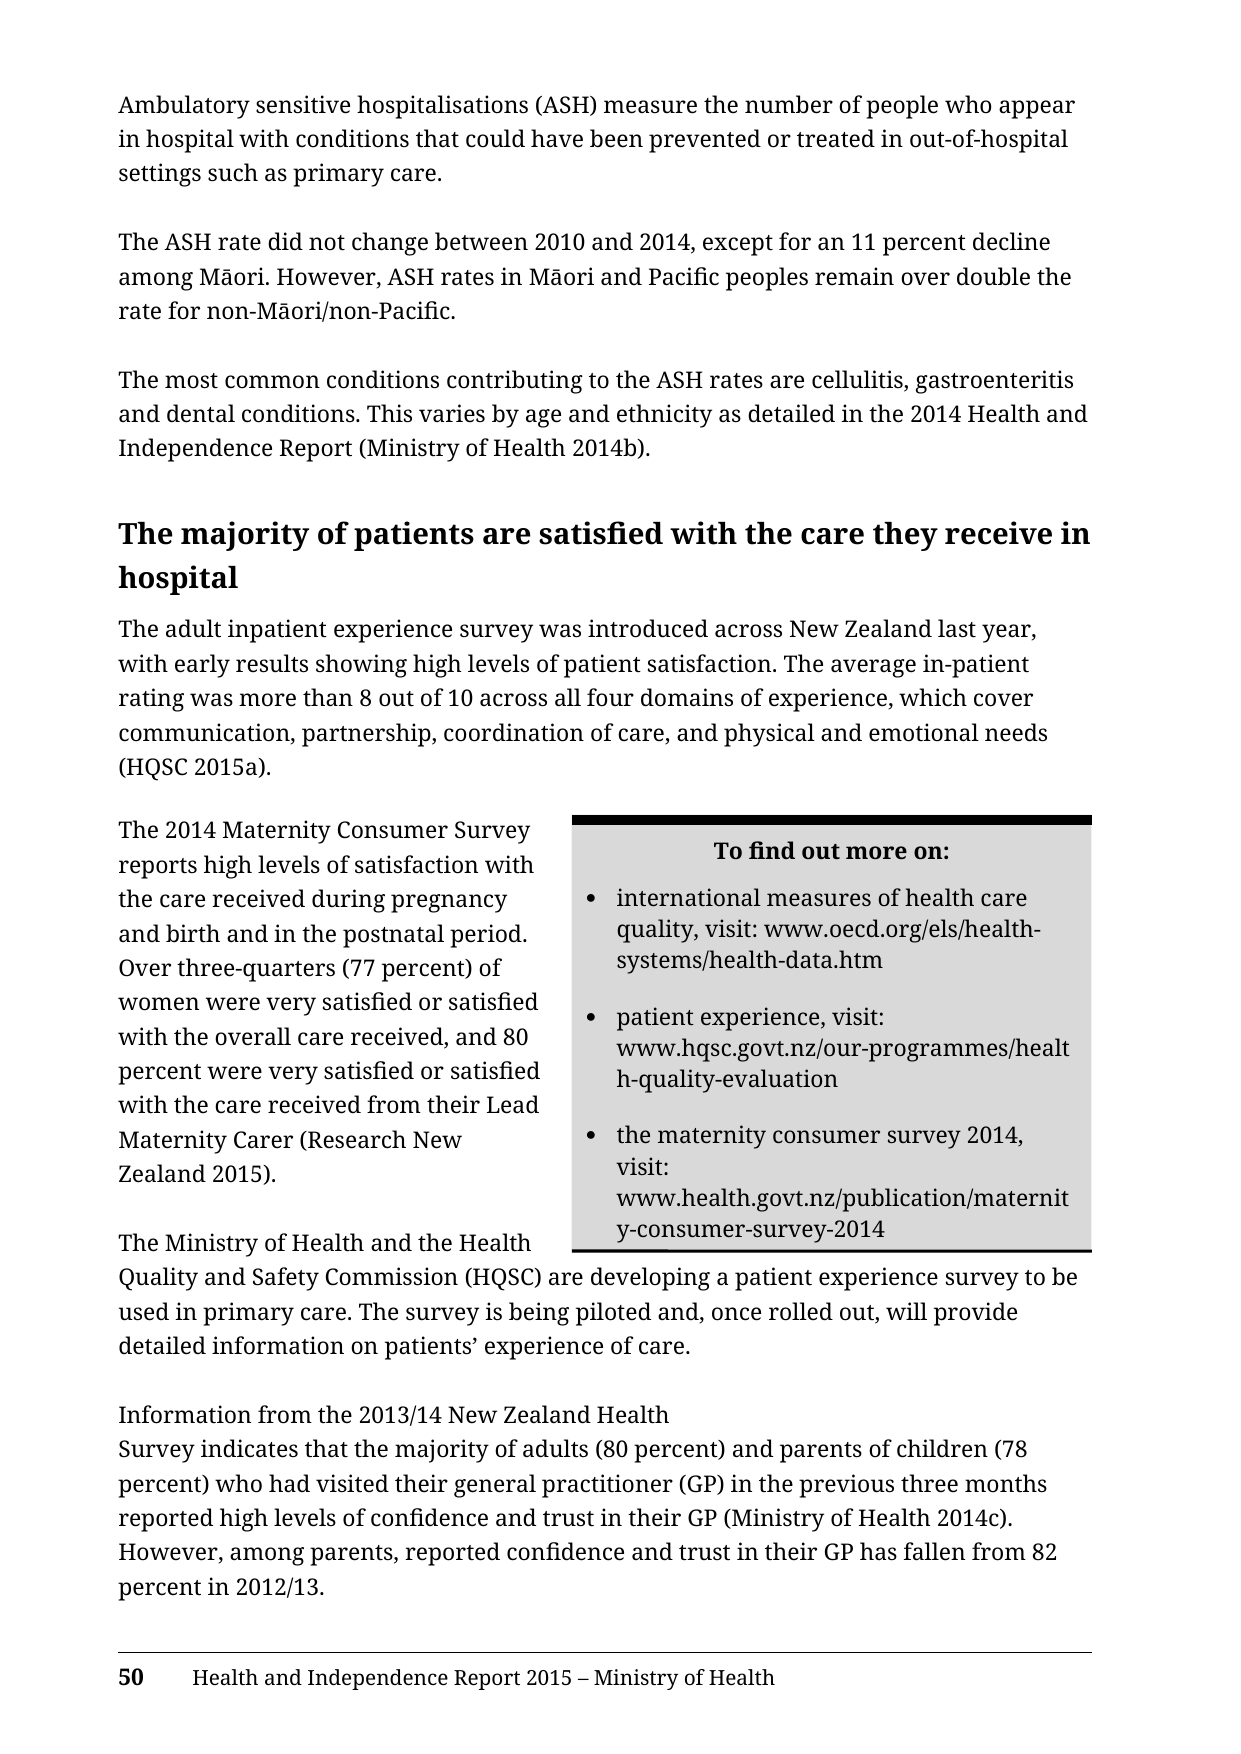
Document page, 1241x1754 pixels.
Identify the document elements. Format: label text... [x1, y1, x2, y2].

text Information from the 2013/14 New Zealand Health [118, 1399, 1092, 1430]
list The 2014 Maternity Consumer Survey reports high levels of satisfaction with the care received during pregnancy and birth and in the postnatal period. Over three-quarters (77 percent) of women were very satisfied or satisfied with the overall care received, and 80 percent were very satisfied or satisfied with the care received from their Lead Maternity Carer (Research New Zealand 2015). [118, 814, 571, 1189]
text The ASH rate did not change between 2010 and 2014, except for an 11 percent decline among Māori. However, ASH rates in Māori and Pacific peoples remain over double the rate for non-Māori/non-Pacific. [118, 226, 1092, 326]
subtitle The majority of patients are satisfied with the care they receive in hospital [118, 514, 1092, 597]
text The most common conditions contributing to the ASH rates are cellulitis, gastroenteritis and dental conditions. This varies by age and ethnicity as detailed in the 2014 Health and Independence Report (Ministry of Health 2014b). [118, 364, 1092, 464]
text The adult inpatient experience survey was introduced across New Zealand last year, with early results showing high levels of patient satisfaction. The average in-patient rating was more than 8 out of 10 across all four domains of experience, which cover communication, partnership, coordination of care, and physical and emotional needs (HQSC 2015a). [118, 613, 1092, 782]
text The Ministry of Health and the Health Quality and Safety Commission (HQSC) are developing a patient experience survey to be used in primary care. The survey is being piloted and, once rolled out, will provide detailed information on patients’ experience of care. [118, 1227, 1092, 1361]
text Ambulatory sensitive hospitalisations (ASH) measure the number of people who appear in hospital with conditions that could have been prevented or treated in out-of-hospital settings such as primary care. [118, 89, 1092, 189]
text Survey indicates that the majority of adults (80 percent) and parents of children (78 percent) who had visited their general practitioner (GP) in the previous three months reported high levels of confidence and trust in their GP (Ministry of Health 2014c). However, among parents, reported confidence and trust in their GP has fallen from 82 percent in 2012/13. [118, 1433, 1092, 1602]
